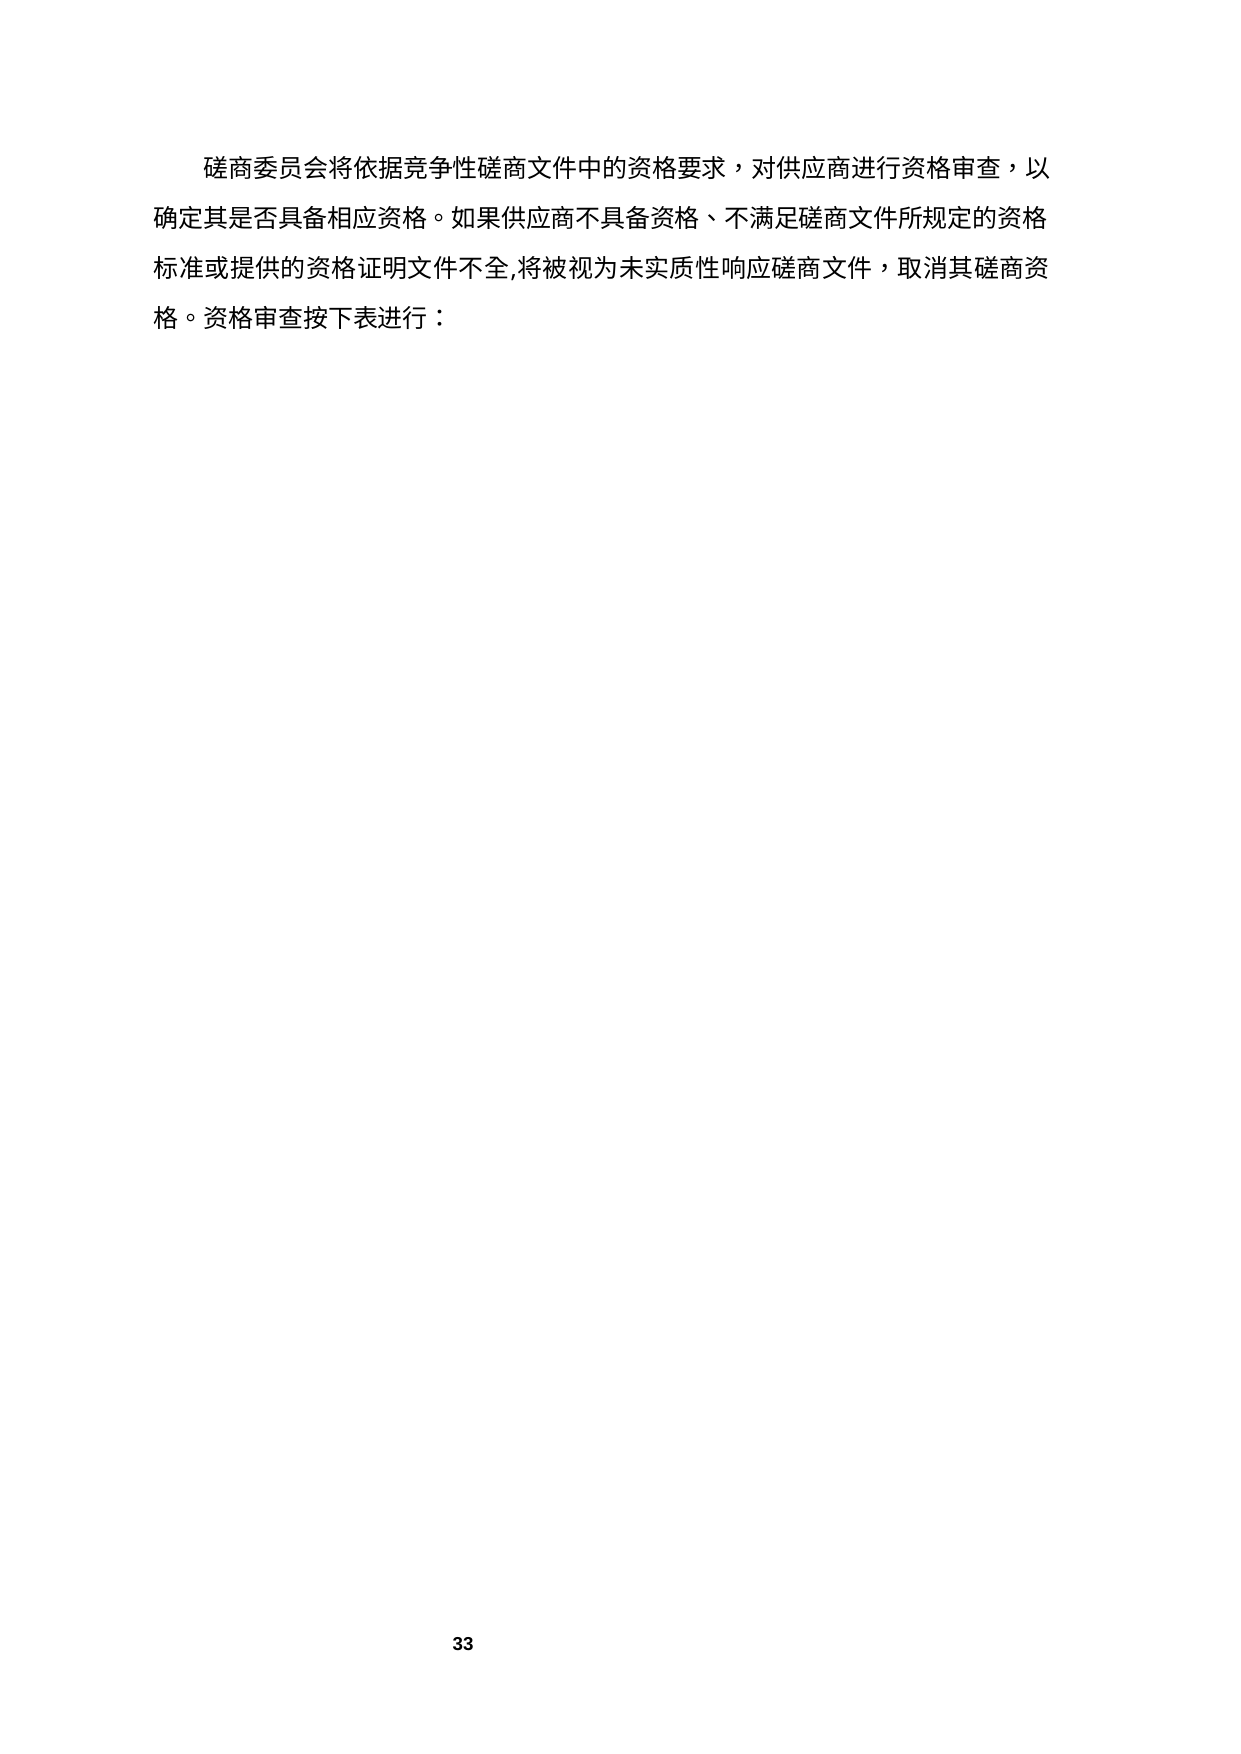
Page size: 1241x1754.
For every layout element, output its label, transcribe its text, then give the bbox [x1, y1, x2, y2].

text 磋商委员会将依据竞争性磋商文件中的资格要求，对供应商进行资格审查，以确定其是否具备相应资格。如果供应商不具备资格、不满足磋商文件所规定的资格 标准或提供的资格证明文件不全,将被视为未实质性响应磋商文件，取消其磋商资格。资格审查按下表进行： [154, 148, 1050, 334]
